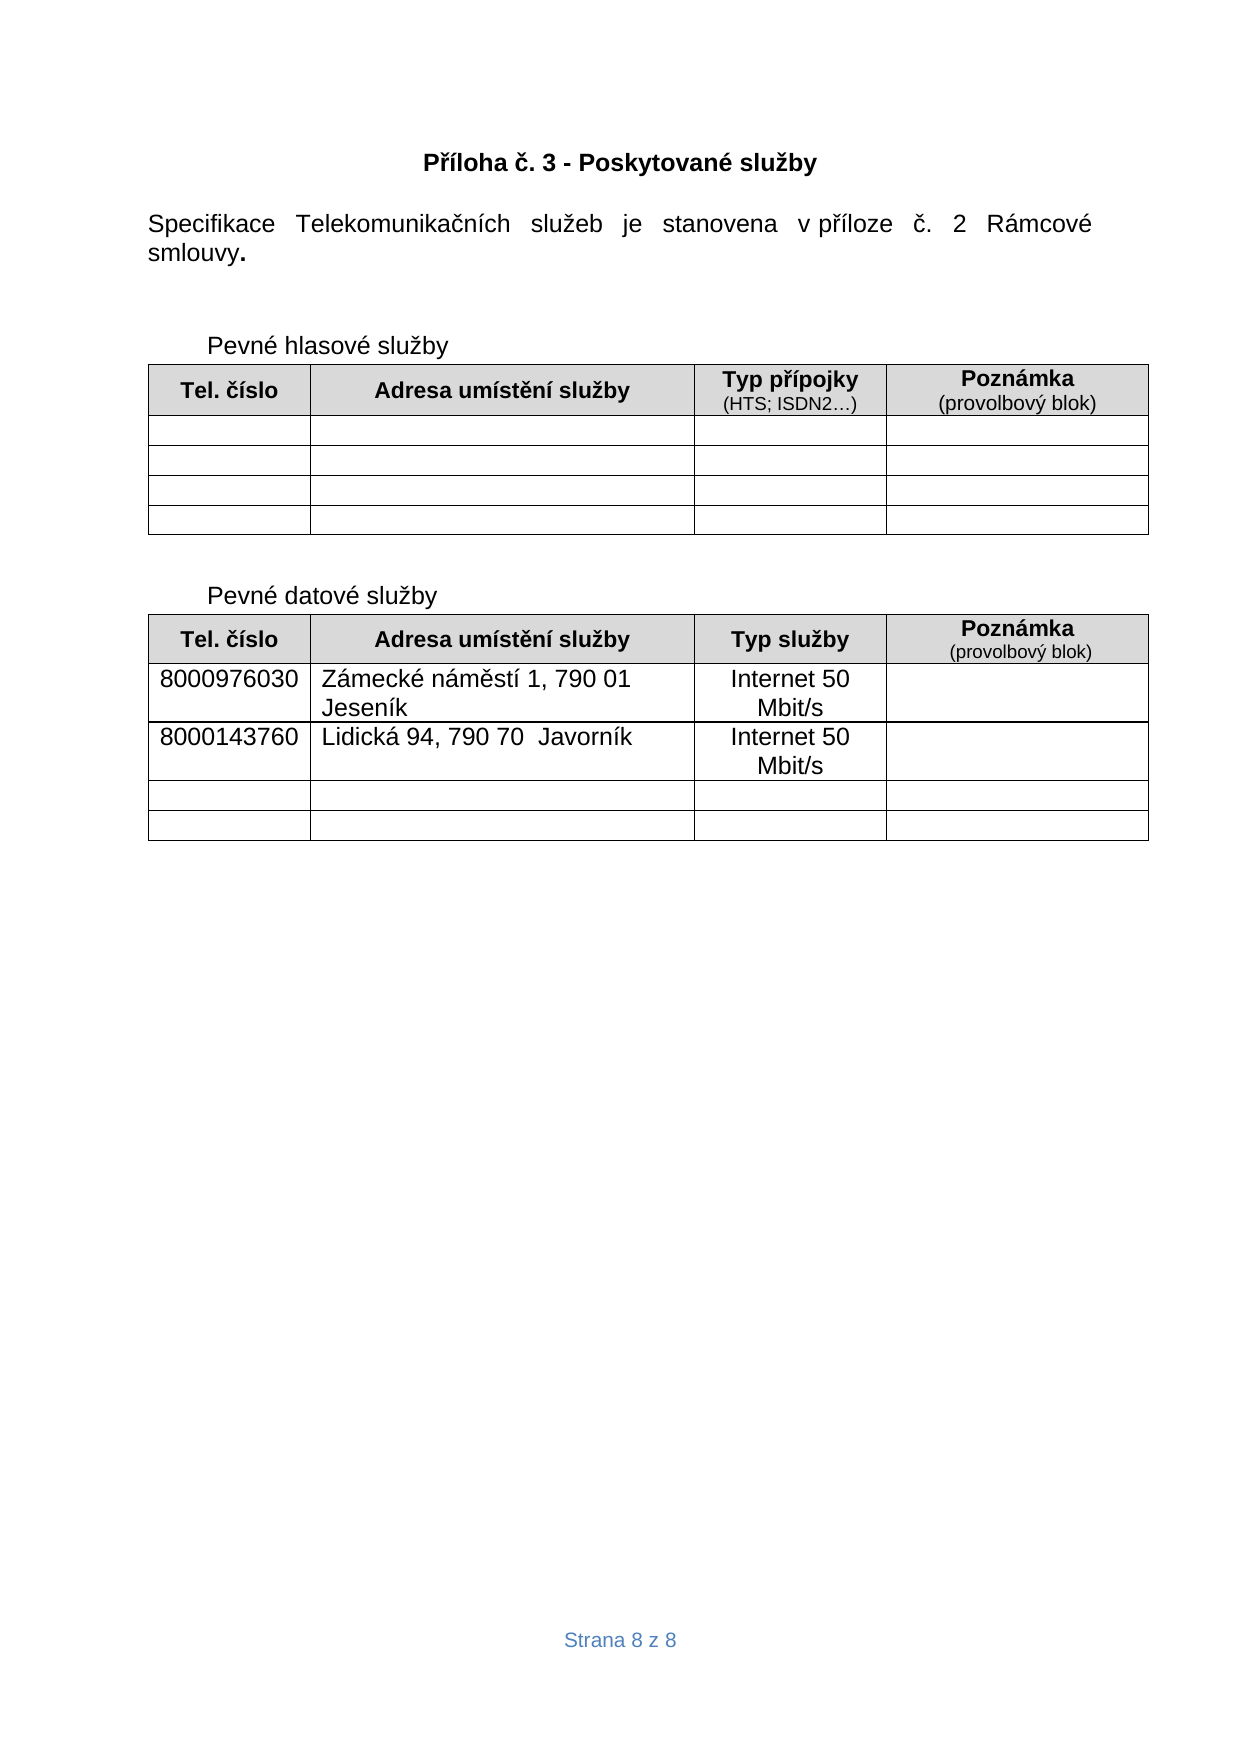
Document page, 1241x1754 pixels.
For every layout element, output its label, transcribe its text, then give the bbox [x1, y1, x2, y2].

table_cell [149, 781, 310, 810]
table_cell [149, 476, 310, 504]
table_cell [311, 506, 694, 534]
table_cell 8000976030 [149, 664, 310, 721]
table_cell [149, 446, 310, 475]
table_cell [311, 476, 694, 504]
table_cell [311, 781, 694, 810]
table_cell [887, 723, 1148, 780]
table_cell [695, 781, 886, 810]
table_header Poznámka (provolbový blok) [887, 615, 1148, 663]
table_cell [887, 446, 1148, 475]
table_cell [887, 476, 1148, 504]
table_cell [887, 506, 1148, 534]
table_cell [695, 811, 886, 839]
table_cell Lidická 94, 790 70 Javorník [311, 723, 694, 780]
table_header Tel. číslo [149, 615, 310, 663]
table_cell [887, 664, 1148, 721]
table_cell [311, 811, 694, 839]
table_cell [695, 506, 886, 534]
table_cell [149, 811, 310, 839]
table_cell 8000143760 [149, 723, 310, 780]
table_header Adresa umístění služby [311, 365, 694, 415]
table_cell [695, 416, 886, 445]
text Příloha č. 3 - Poskytované služby [148, 148, 1092, 176]
table_header Adresa umístění služby [311, 615, 694, 663]
text Pevné hlasové služby [207, 331, 1092, 359]
table_cell [695, 446, 886, 475]
table_cell [149, 506, 310, 534]
table_cell [149, 416, 310, 445]
table_header Poznámka (provolbový blok) [887, 365, 1148, 415]
table_cell [887, 811, 1148, 839]
table_header Typ přípojky (HTS; ISDN2…) [695, 365, 886, 415]
table_cell [695, 476, 886, 504]
table_header Tel. číslo [149, 365, 310, 415]
table_cell Zámecké náměstí 1, 790 01 Jeseník [311, 664, 694, 721]
table_header Typ služby [695, 615, 886, 663]
table_cell Internet 50 Mbit/s [695, 664, 886, 721]
table_cell [311, 446, 694, 475]
table_cell [311, 416, 694, 445]
text Pevné datové služby [207, 581, 1092, 609]
table_cell [887, 781, 1148, 810]
text Specifikace Telekomunikačních služeb je stanovena v příloze č. 2 Rámcové smlouvy. [148, 209, 1092, 267]
table_cell [887, 416, 1148, 445]
table_cell Internet 50 Mbit/s [695, 723, 886, 780]
